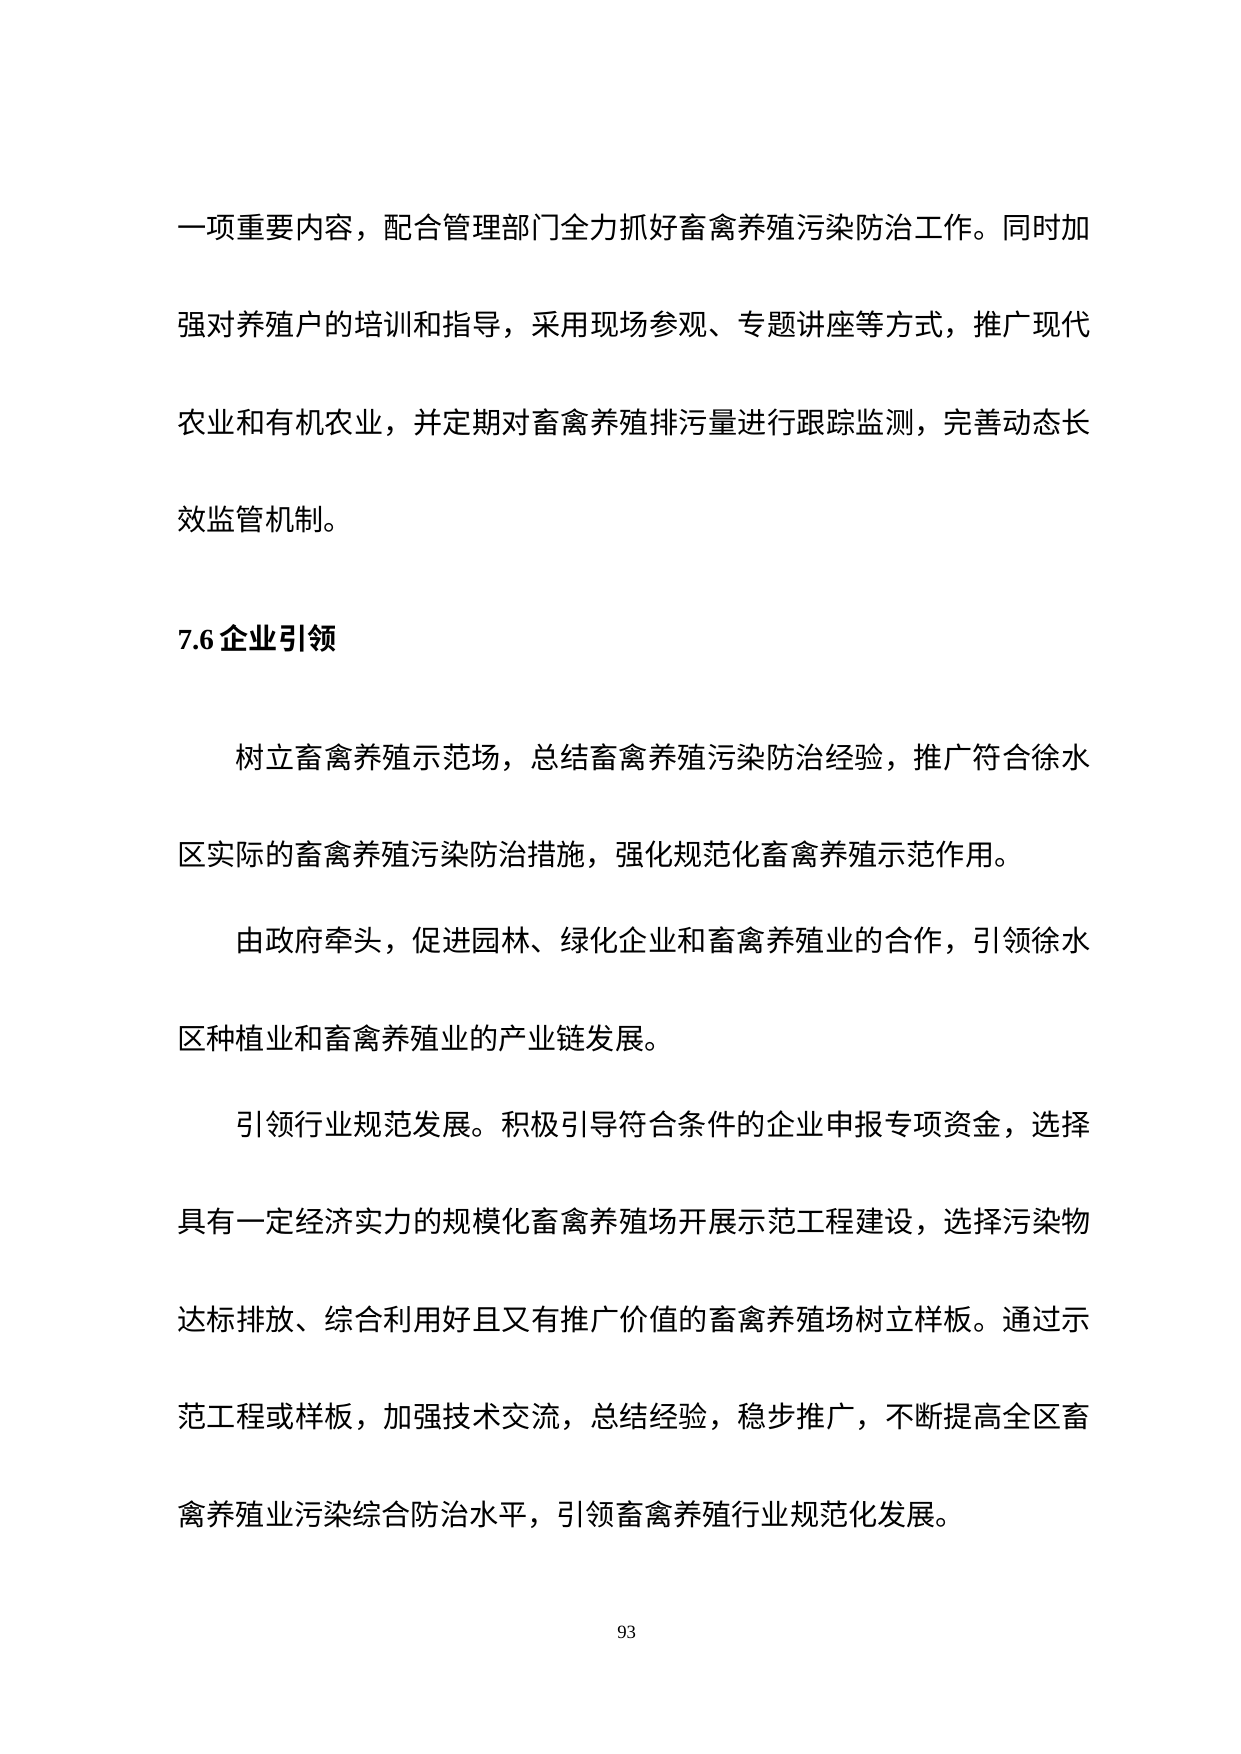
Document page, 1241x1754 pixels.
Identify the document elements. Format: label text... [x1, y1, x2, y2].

text 由政府牵头，促进园林、绿化企业和畜禽养殖业的合作，引领徐水区种植业和畜禽养殖业的产业链发展。 [177, 906, 1093, 1069]
text 引领行业规范发展。积极引导符合条件的企业申报专项资金，选择具有一定经济实力的规模化畜禽养殖场开展示范工程建设，选择污染物达标排放、综合利用好且又有推广价值的畜禽养殖场树立样板。通过示范工程或样板，加强技术交流，总结经验，稳步推广，不断提高全区畜禽养殖业污染综合防治水平，引领畜禽养殖行业规范化发展。 [177, 1090, 1093, 1545]
text 树立畜禽养殖示范场，总结畜禽养殖污染防治经验，推广符合徐水区实际的畜禽养殖污染防治措施，强化规范化畜禽养殖示范作用。 [177, 723, 1093, 885]
subtitle 7.6企业引领 [177, 604, 1093, 669]
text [177, 193, 1093, 551]
